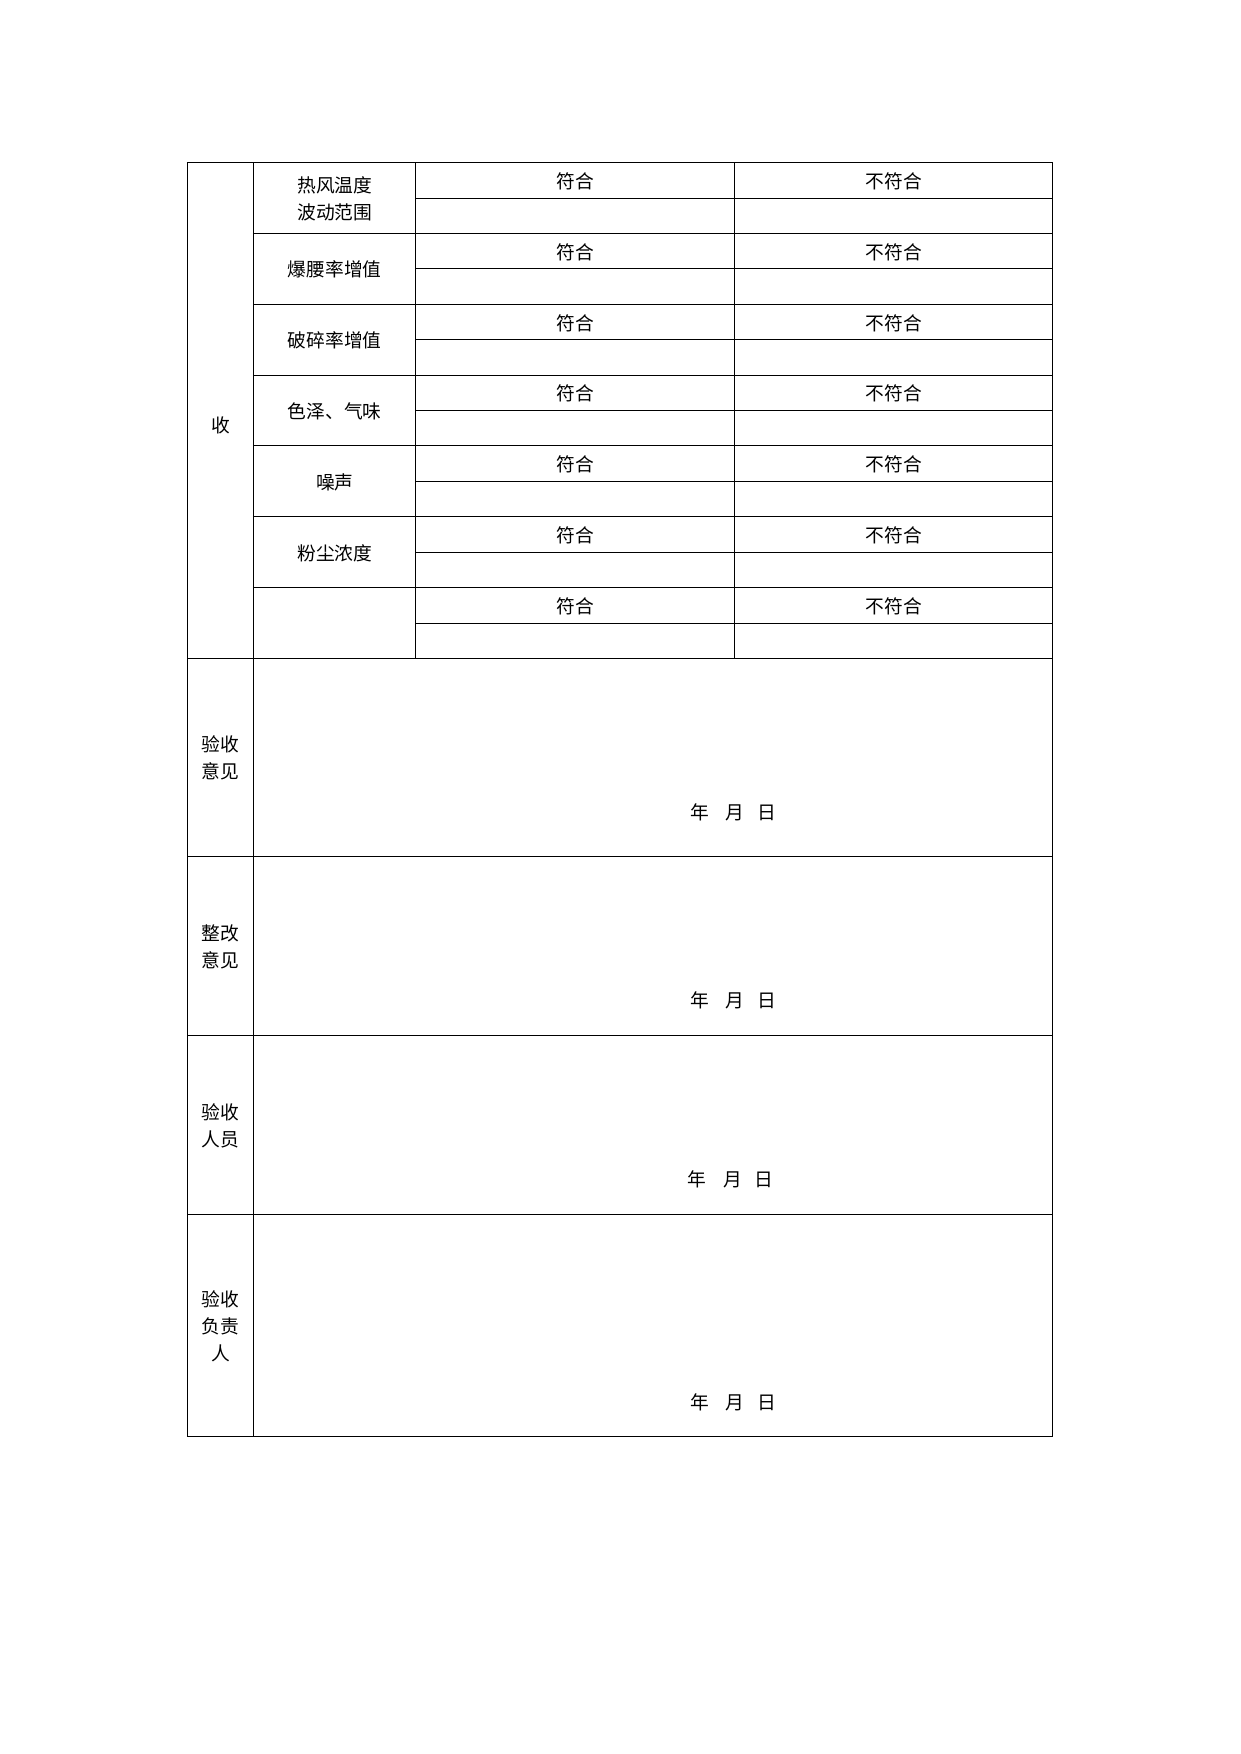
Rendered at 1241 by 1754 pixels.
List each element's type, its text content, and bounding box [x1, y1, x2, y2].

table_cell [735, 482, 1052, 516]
table_cell 符合 [416, 163, 734, 197]
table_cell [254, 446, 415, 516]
table_cell [735, 269, 1052, 304]
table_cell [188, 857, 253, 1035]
table_cell 破碎率增值 [254, 305, 415, 374]
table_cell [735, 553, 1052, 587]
table_cell 不符合 [735, 376, 1052, 410]
table_cell 不符合 [735, 305, 1052, 339]
table_cell [416, 269, 734, 304]
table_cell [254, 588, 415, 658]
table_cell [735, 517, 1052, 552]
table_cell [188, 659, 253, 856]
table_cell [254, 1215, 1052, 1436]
table_cell [416, 199, 734, 233]
table_cell 符合 [416, 234, 734, 268]
table_cell 不符合 [735, 163, 1052, 197]
table_cell [735, 340, 1052, 374]
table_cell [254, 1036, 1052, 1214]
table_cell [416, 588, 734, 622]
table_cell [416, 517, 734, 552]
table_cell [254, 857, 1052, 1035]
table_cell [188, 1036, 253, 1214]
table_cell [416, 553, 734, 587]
table_cell 符合 [416, 376, 734, 410]
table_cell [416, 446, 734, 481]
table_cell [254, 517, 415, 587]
table_cell 爆腰率增值 [254, 234, 415, 304]
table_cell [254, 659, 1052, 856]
table_cell 符合 [416, 305, 734, 339]
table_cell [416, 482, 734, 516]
table_cell 不符合 [735, 234, 1052, 268]
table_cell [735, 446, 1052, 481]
table_cell 热风温度 波动范围 [254, 163, 415, 233]
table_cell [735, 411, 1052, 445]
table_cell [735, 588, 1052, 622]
table_cell [416, 340, 734, 374]
table_cell 色泽、气味 [254, 376, 415, 445]
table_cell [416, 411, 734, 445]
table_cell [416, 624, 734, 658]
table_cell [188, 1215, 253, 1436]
table_cell [735, 199, 1052, 233]
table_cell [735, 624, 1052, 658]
